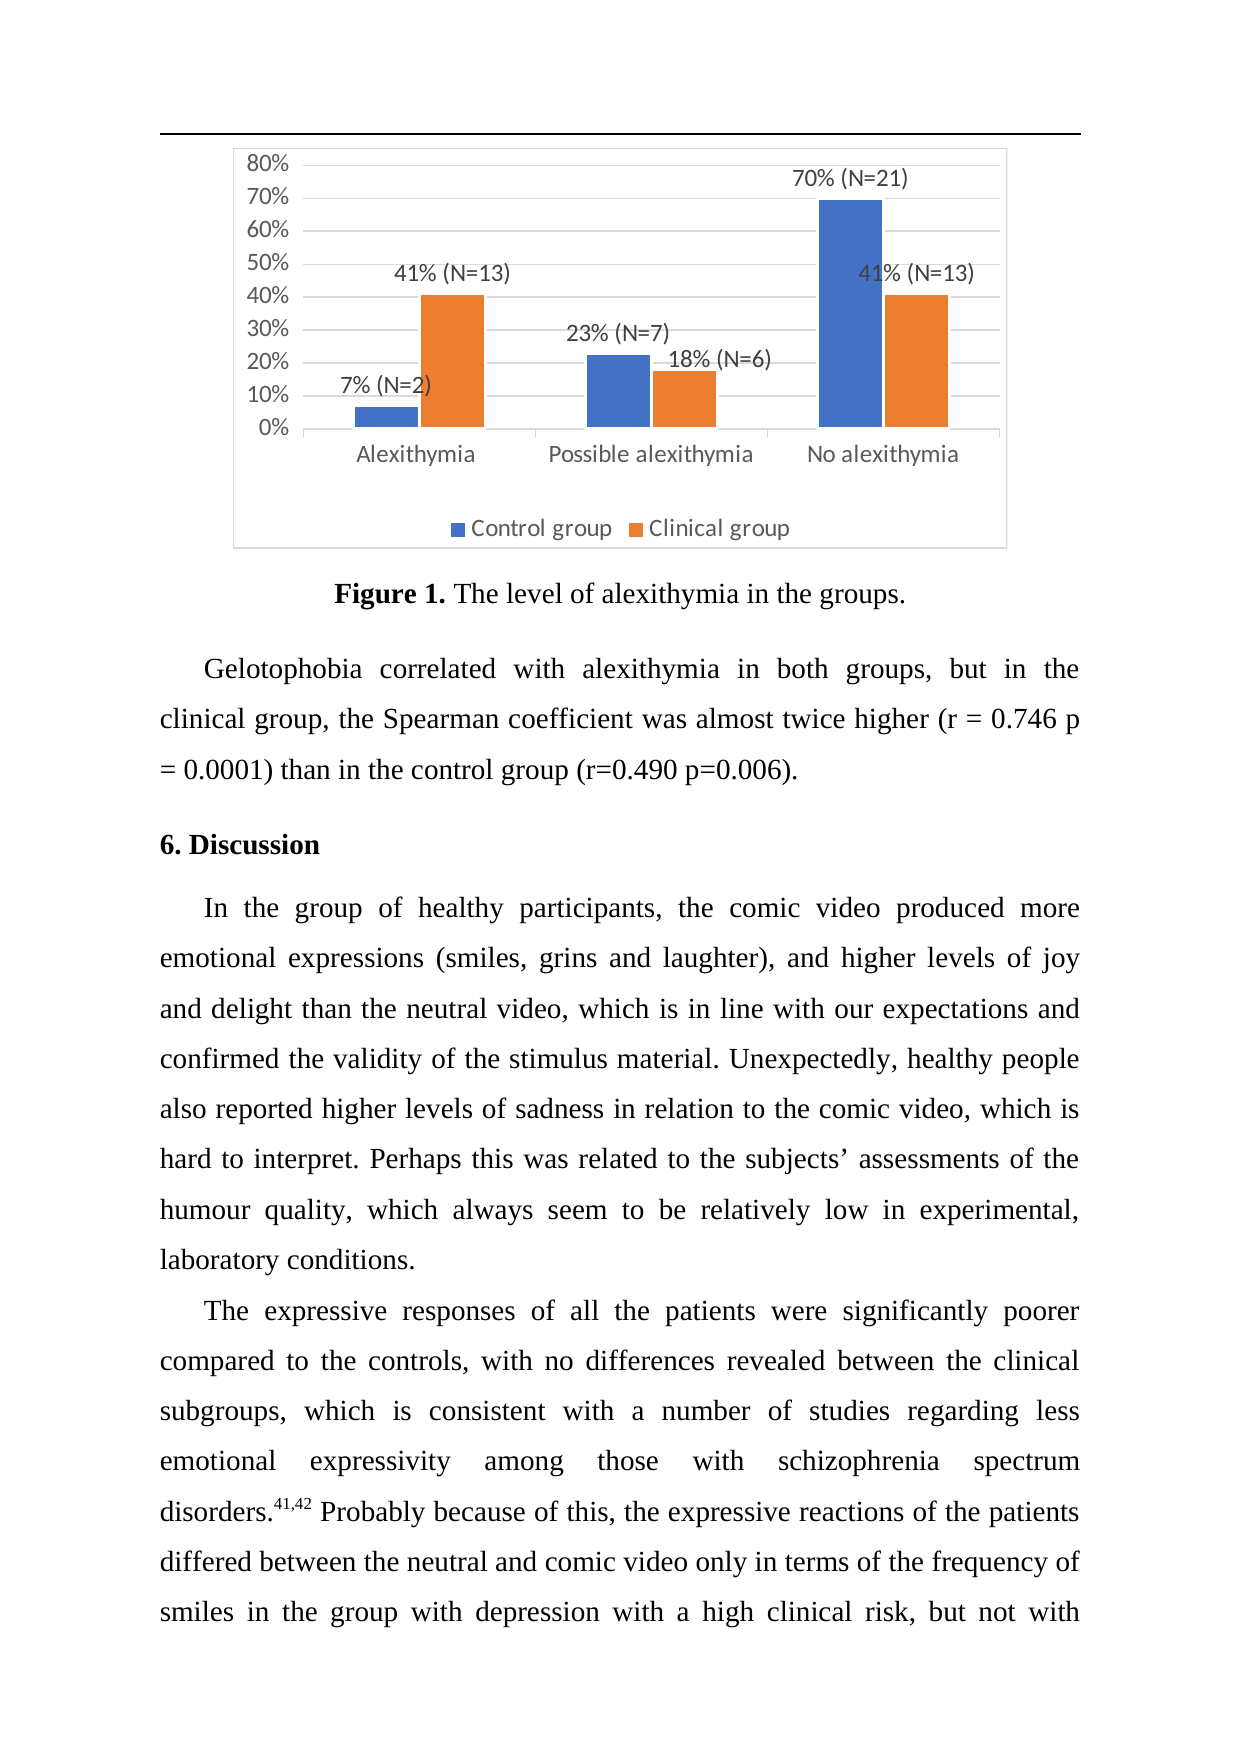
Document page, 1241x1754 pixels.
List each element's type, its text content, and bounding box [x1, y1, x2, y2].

text In the group of healthy participants, the comic video produced more emotional expressions (smiles, grins and laughter), and higher levels of joy and delight than the neutral video, which is in line with our expectations and confirmed the validity of the stimulus material. Unexpectedly, healthy people also reported higher levels of sadness in relation to the comic video, which is hard to interpret. Perhaps this was related to the subjects’ assessments of the humour quality, which always seem to be relatively low in experimental, laboratory conditions. [159, 890, 1081, 1276]
text Gelotophobia correlated with alexithymia in both groups, but in the clinical group, the Spearman coefficient was almost twice higher (r = 0.746 p = 0.0001) than in the control group (r=0.490 p=0.006). [159, 651, 1081, 786]
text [159, 1293, 1081, 1628]
text 6. Discussion [159, 827, 1081, 861]
text Figure 1. The level of alexithymia in the groups. [204, 576, 1036, 609]
